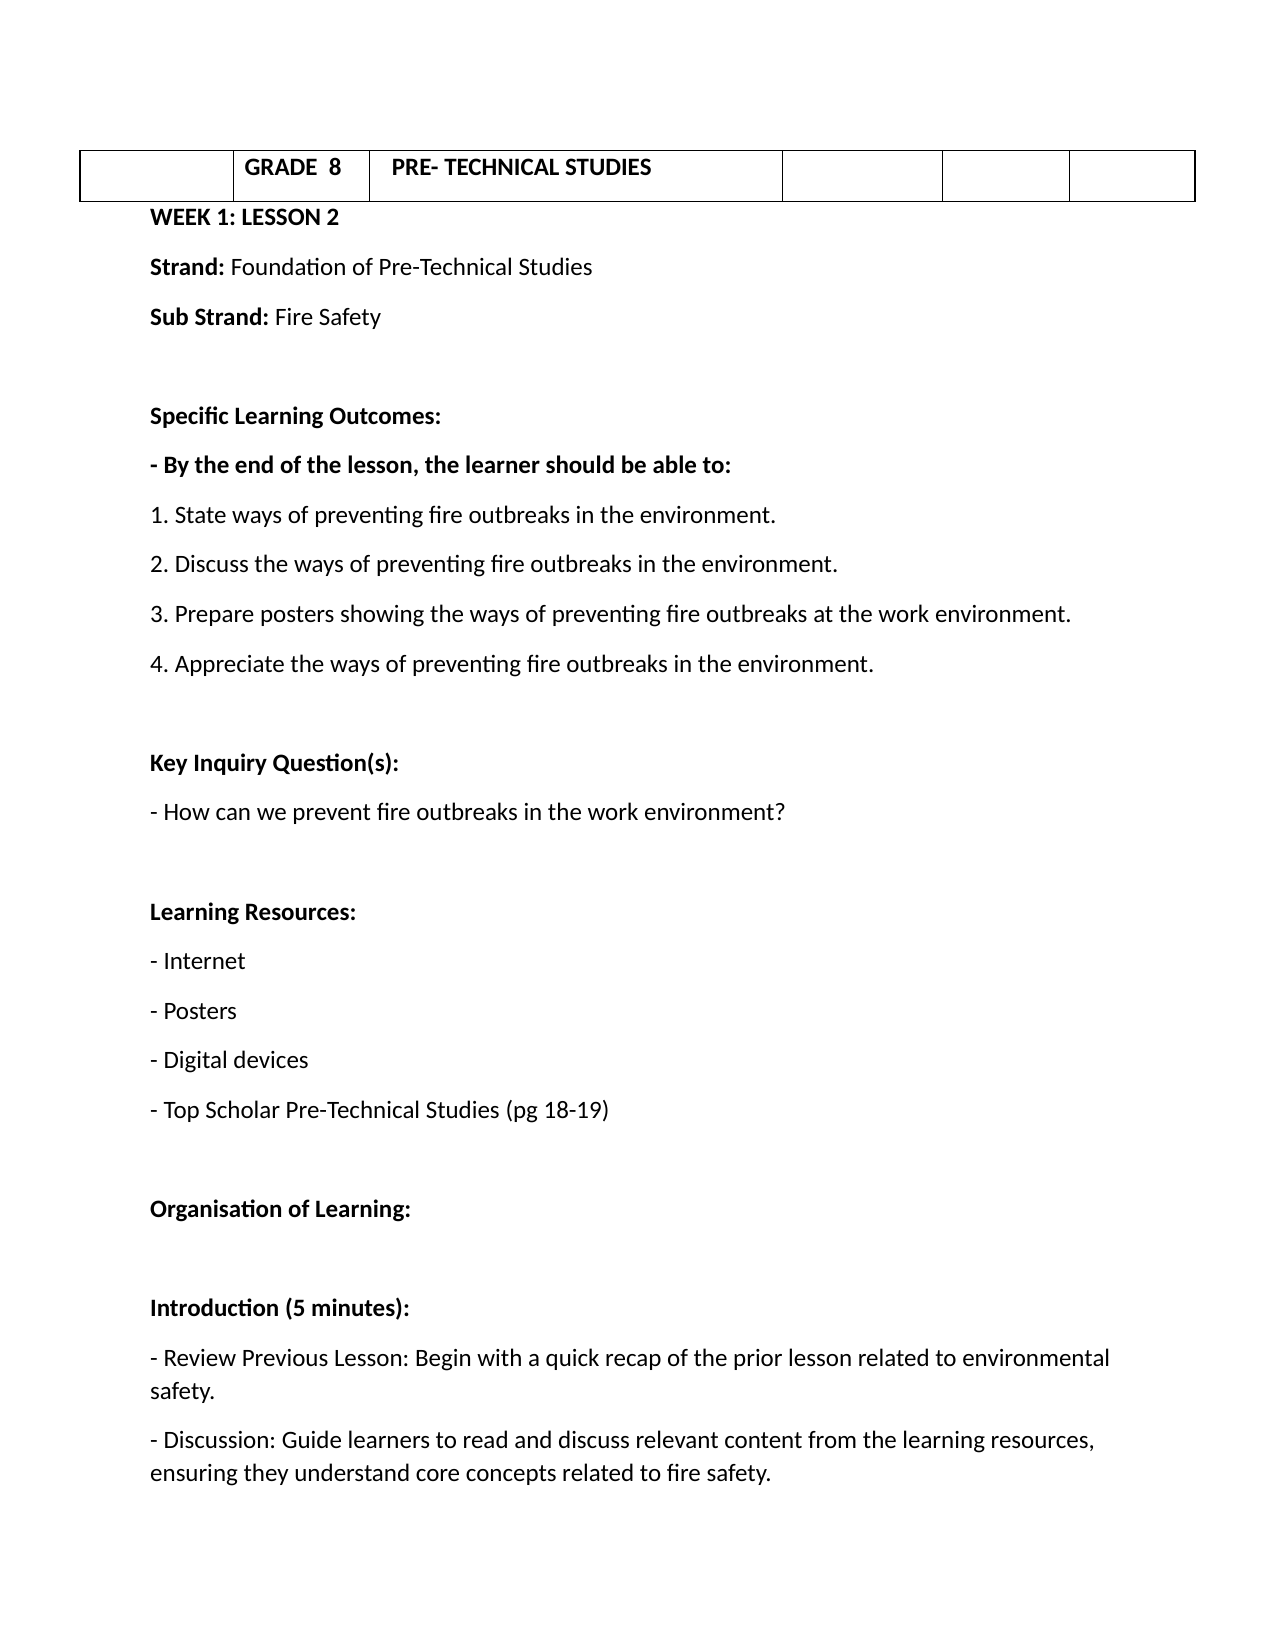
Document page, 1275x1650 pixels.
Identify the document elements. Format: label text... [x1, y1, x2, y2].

text Key Inquiry Question(s): [150, 747, 1125, 777]
table_cell GRADE 8 [234, 151, 369, 201]
text - Posters [150, 995, 1125, 1025]
text Sub Strand: Fire Safety [150, 301, 1125, 331]
text 1. State ways of preventing fire outbreaks in the environment. [150, 499, 1125, 529]
text 2. Discuss the ways of preventing fire outbreaks in the environment. [150, 549, 1125, 579]
text Learning Resources: [150, 896, 1125, 926]
table_cell [943, 151, 1069, 201]
text - Discussion: Guide learners to read and discuss relevant content from the learning resources, ensuring they understand core concepts related to fire safety. [150, 1424, 1125, 1488]
table_cell [1070, 151, 1194, 201]
text WEEK 1: LESSON 2 [150, 202, 1125, 232]
table_cell [783, 151, 942, 201]
text 4. Appreciate the ways of preventing fire outbreaks in the environment. [150, 648, 1125, 678]
text - Internet [150, 945, 1125, 976]
text Strand: Foundation of Pre-Technical Studies [150, 251, 1125, 282]
text - Digital devices [150, 1044, 1125, 1075]
text Specific Learning Outcomes: [150, 400, 1125, 430]
table_cell [81, 151, 233, 201]
text - By the end of the lesson, the learner should be able to: [150, 449, 1125, 480]
text - Review Previous Lesson: Begin with a quick recap of the prior lesson related to environmental safety. [150, 1342, 1125, 1405]
table_cell PRE- TECHNICAL STUDIES [370, 151, 782, 201]
text Introduction (5 minutes): [150, 1292, 1125, 1323]
text - Top Scholar Pre-Technical Studies (pg 18-19) [150, 1094, 1125, 1124]
text 3. Prepare posters showing the ways of preventing fire outbreaks at the work environment. [150, 598, 1125, 629]
text Organisation of Learning: [150, 1193, 1125, 1224]
text - How can we prevent fire outbreaks in the work environment? [150, 797, 1125, 827]
